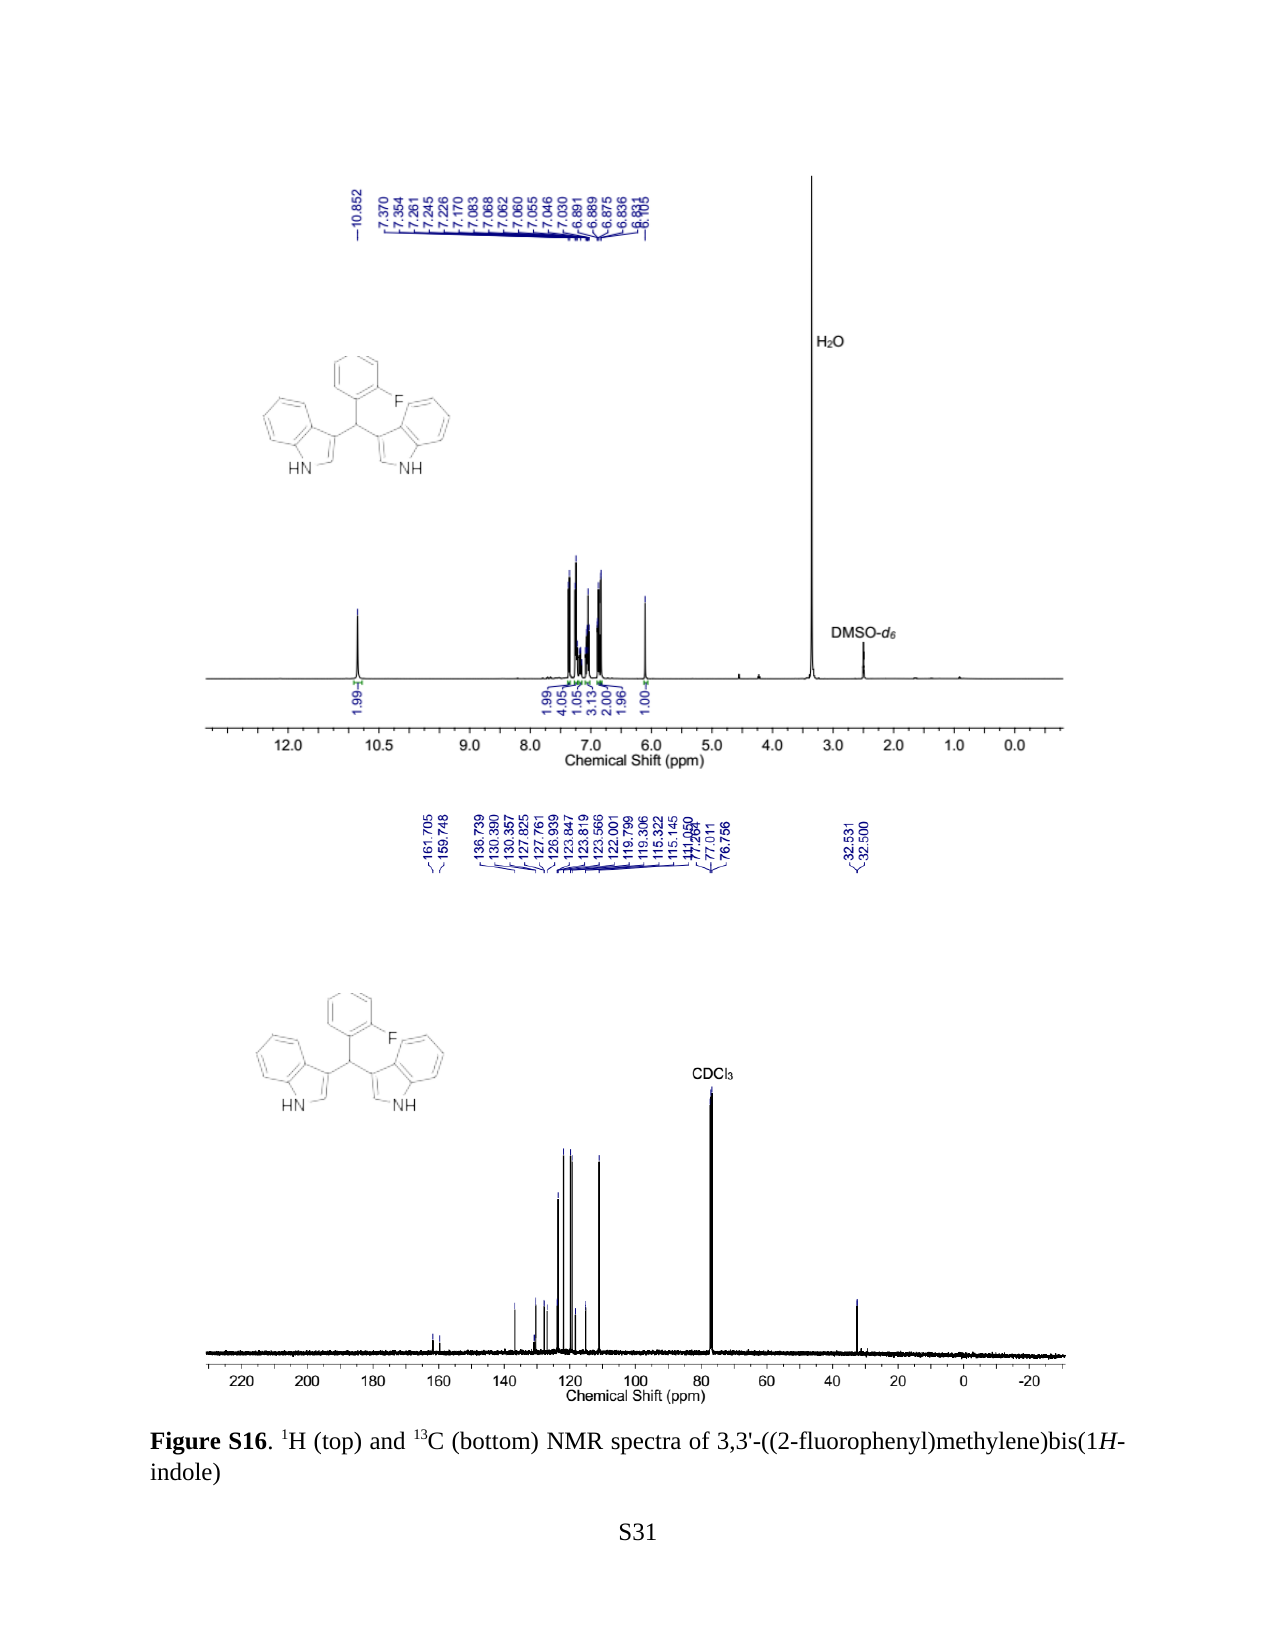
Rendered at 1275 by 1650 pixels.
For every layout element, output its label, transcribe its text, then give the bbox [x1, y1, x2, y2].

picture [183, 149, 1087, 1427]
